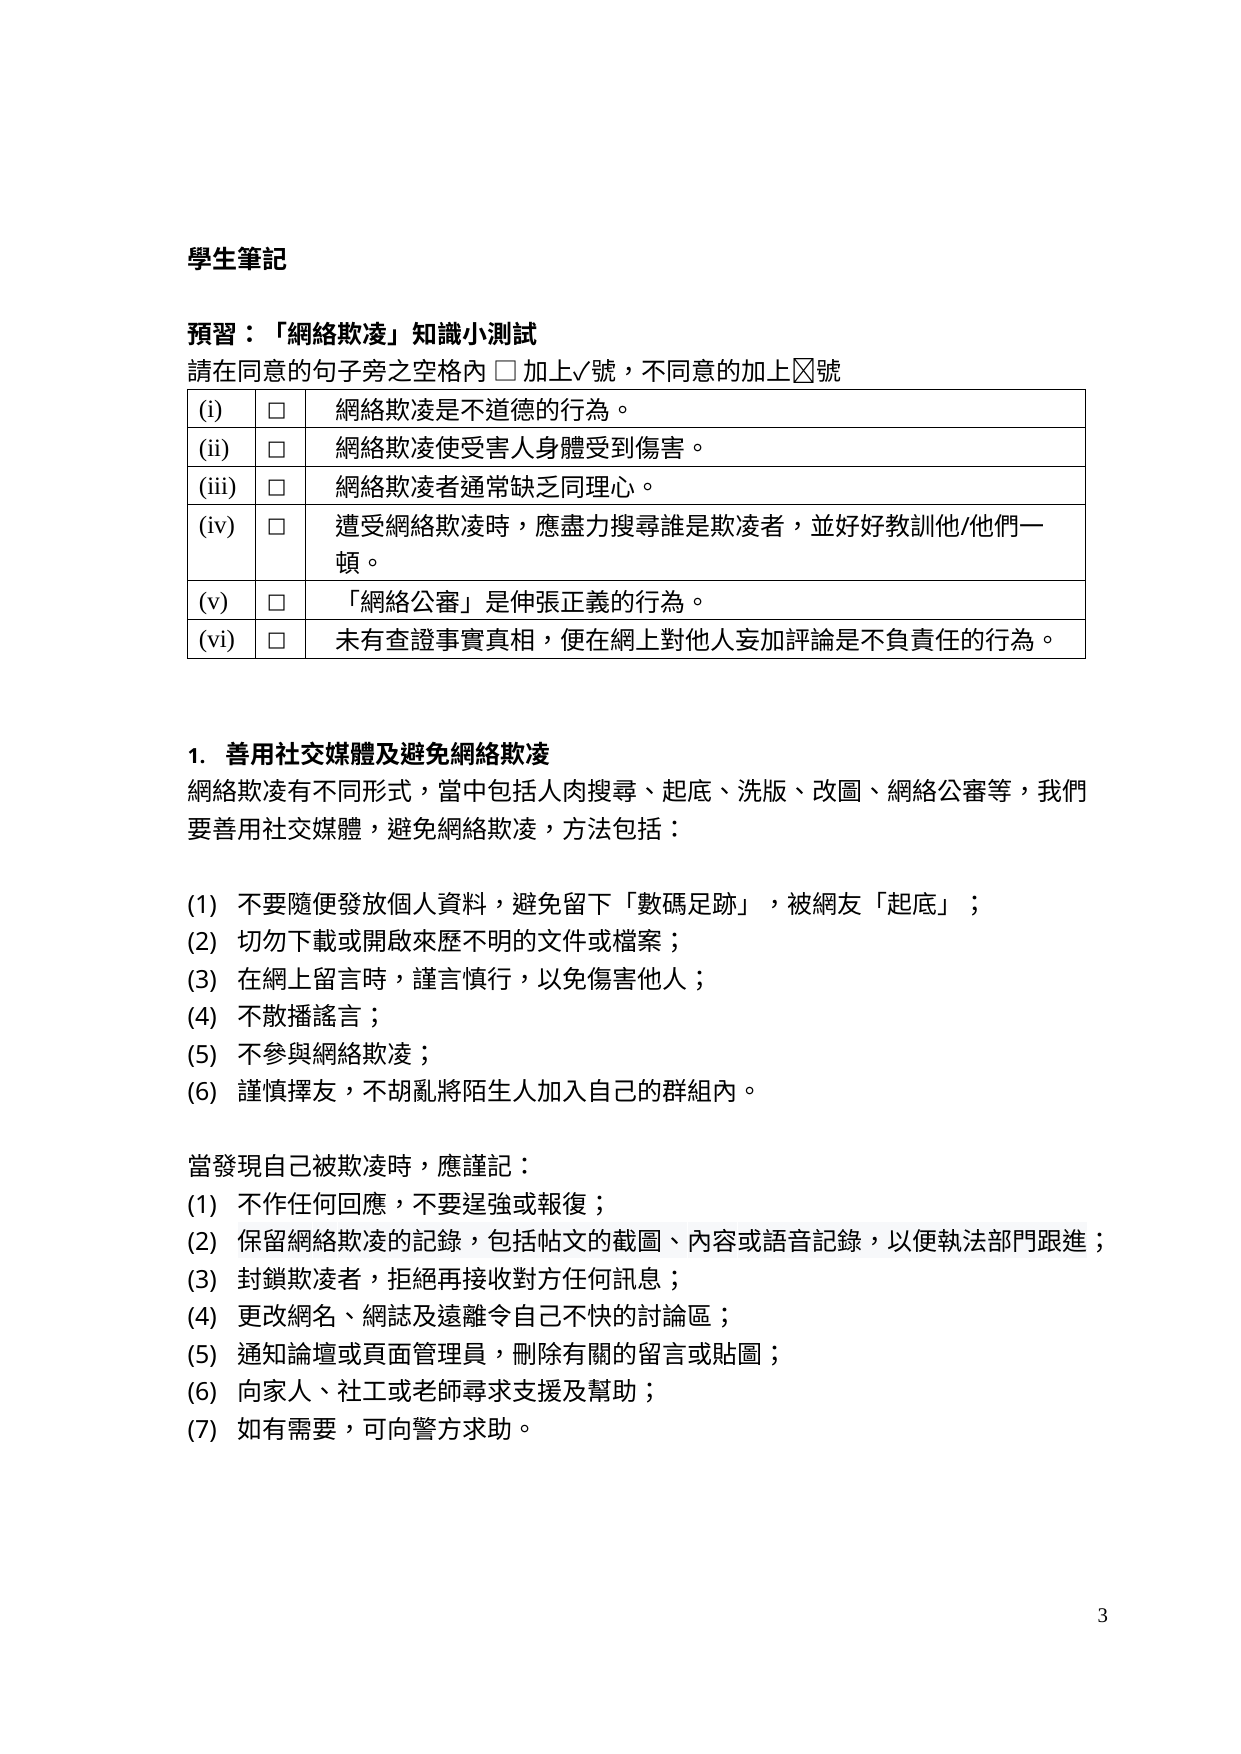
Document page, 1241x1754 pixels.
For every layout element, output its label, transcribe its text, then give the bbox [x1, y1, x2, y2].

list 不散播謠言； [187, 996, 1107, 1033]
table_cell □ [256, 620, 305, 657]
table_cell (iii) [188, 467, 255, 504]
table_cell □ [256, 505, 305, 580]
text 請在同意的句子旁之空格內 □ 加上✓號，不同意的加上號 [187, 351, 1107, 389]
text 網絡欺凌有不同形式，當中包括人肉搜尋、起底、洗版、改圖、網絡公審等，我們要善用社交媒體，避免網絡欺凌，方法包括： [187, 771, 1107, 846]
list 預習：「網絡欺凌」知識小測試 [187, 314, 1107, 351]
table_cell (iv) [188, 505, 255, 580]
list 向家人、社工或老師尋求支援及幫助； [187, 1371, 1107, 1408]
table_cell 遭受網絡欺凌時，應盡力搜尋誰是欺凌者，並好好教訓他/他們一頓。 [306, 505, 1085, 580]
list 如有需要，可向警方求助。 [187, 1408, 1107, 1446]
list 謹慎擇友，不胡亂將陌生人加入自己的群組內。 [187, 1071, 1107, 1108]
list 善用社交媒體及避免網絡欺凌 [187, 733, 1107, 771]
table_cell (v) [188, 581, 255, 619]
list 不要隨便發放個人資料，避免留下「數碼足跡」，被網友「起底」； [187, 883, 1107, 921]
table_cell 網絡欺凌使受害人身體受到傷害。 [306, 428, 1085, 466]
table_header 網絡欺凌是不道德的行為。 [306, 390, 1085, 427]
text 學生筆記 [187, 239, 1107, 276]
table_header □ [256, 390, 305, 427]
table_cell 網絡欺凌者通常缺乏同理心。 [306, 467, 1085, 504]
table_cell (vi) [188, 620, 255, 657]
table_cell □ [256, 428, 305, 466]
list 不作任何回應，不要逞強或報復； [187, 1183, 1107, 1221]
list 通知論壇或頁面管理員，刪除有關的留言或貼圖； [187, 1333, 1107, 1371]
table_cell 「網絡公審」是伸張正義的行為。 [306, 581, 1085, 619]
list 保留網絡欺凌的記錄，包括帖文的截圖、內容或語音記錄，以便執法部門跟進； [187, 1221, 1107, 1258]
table_header (i) [188, 390, 255, 427]
table_cell 未有查證事實真相，便在網上對他人妄加評論是不負責任的行為。 [306, 620, 1085, 657]
list 更改網名、網誌及遠離令自己不快的討論區； [187, 1296, 1107, 1333]
list 不參與網絡欺凌； [187, 1033, 1107, 1071]
table_cell (ii) [188, 428, 255, 466]
text 當發現自己被欺凌時，應謹記： [187, 1146, 1107, 1183]
list 在網上留言時，謹言慎行，以免傷害他人； [187, 958, 1107, 996]
list 封鎖欺凌者，拒絕再接收對方任何訊息； [187, 1258, 1107, 1296]
list 切勿下載或開啟來歷不明的文件或檔案； [187, 921, 1107, 958]
table_cell □ [256, 581, 305, 619]
table_cell □ [256, 467, 305, 504]
